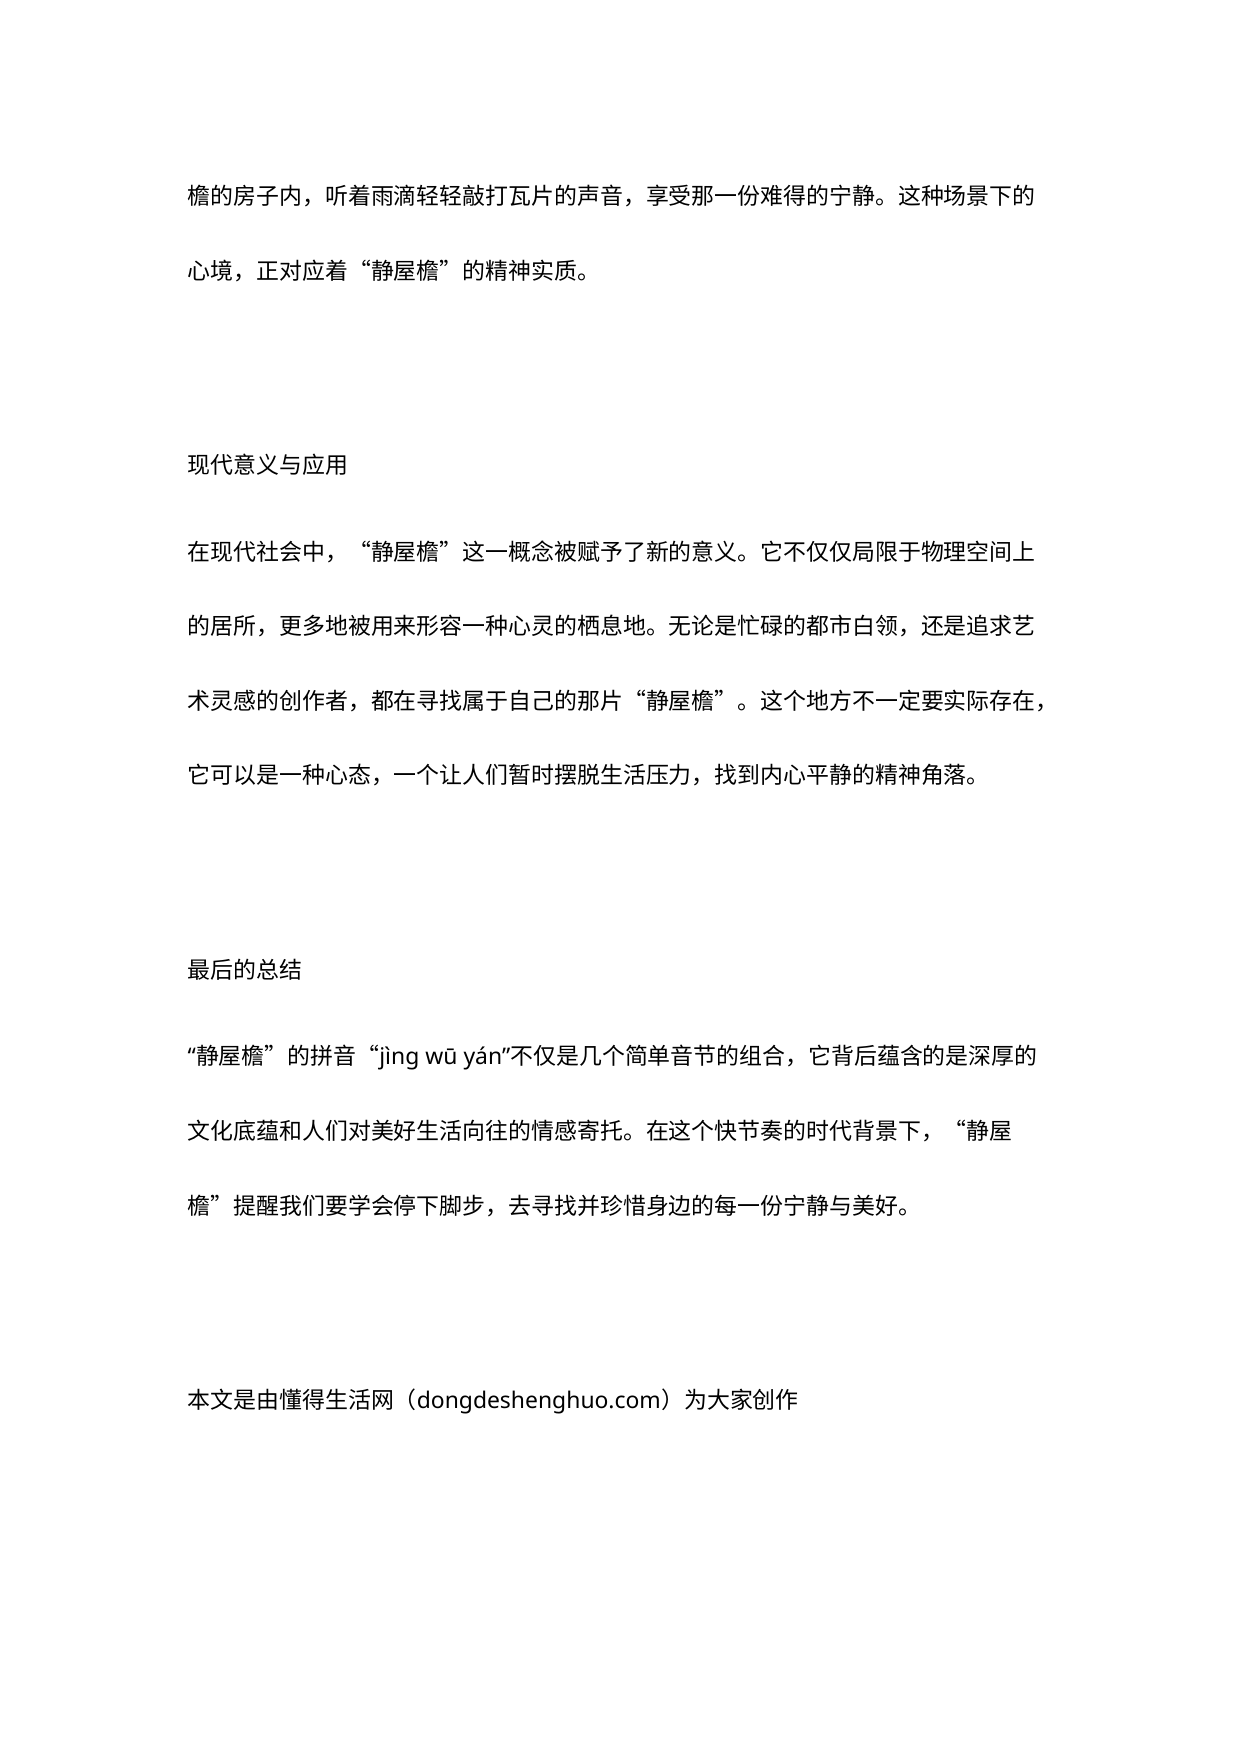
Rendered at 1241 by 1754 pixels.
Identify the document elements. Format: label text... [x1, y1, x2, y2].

text 在现代社会中，“静屋檐”这一概念被赋予了新的意义。它不仅仅局限于物理空间上的居所，更多地被用来形容一种心灵的栖息地。无论是忙碌的都市白领，还是追求艺术灵感的创作者，都在寻找属于自己的那片“静屋檐”。这个地方不一定要实际存在，它可以是一种心态，一个让人们暂时摆脱生活压力，找到内心平静的精神角落。 [187, 517, 1053, 807]
text 本文是由懂得生活网（dongdeshenghuo.com）为大家创作 [187, 1366, 1053, 1431]
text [187, 162, 1053, 302]
text 最后的总结 [187, 936, 1053, 1001]
text 现代意义与应用 [187, 431, 1053, 496]
text “静屋檐”的拼音“jìng wū yán”不仅是几个简单音节的组合，它背后蕴含的是深厚的文化底蕴和人们对美好生活向往的情感寄托。在这个快节奏的时代背景下，“静屋檐”提醒我们要学会停下脚步，去寻找并珍惜身边的每一份宁静与美好。 [187, 1022, 1053, 1237]
